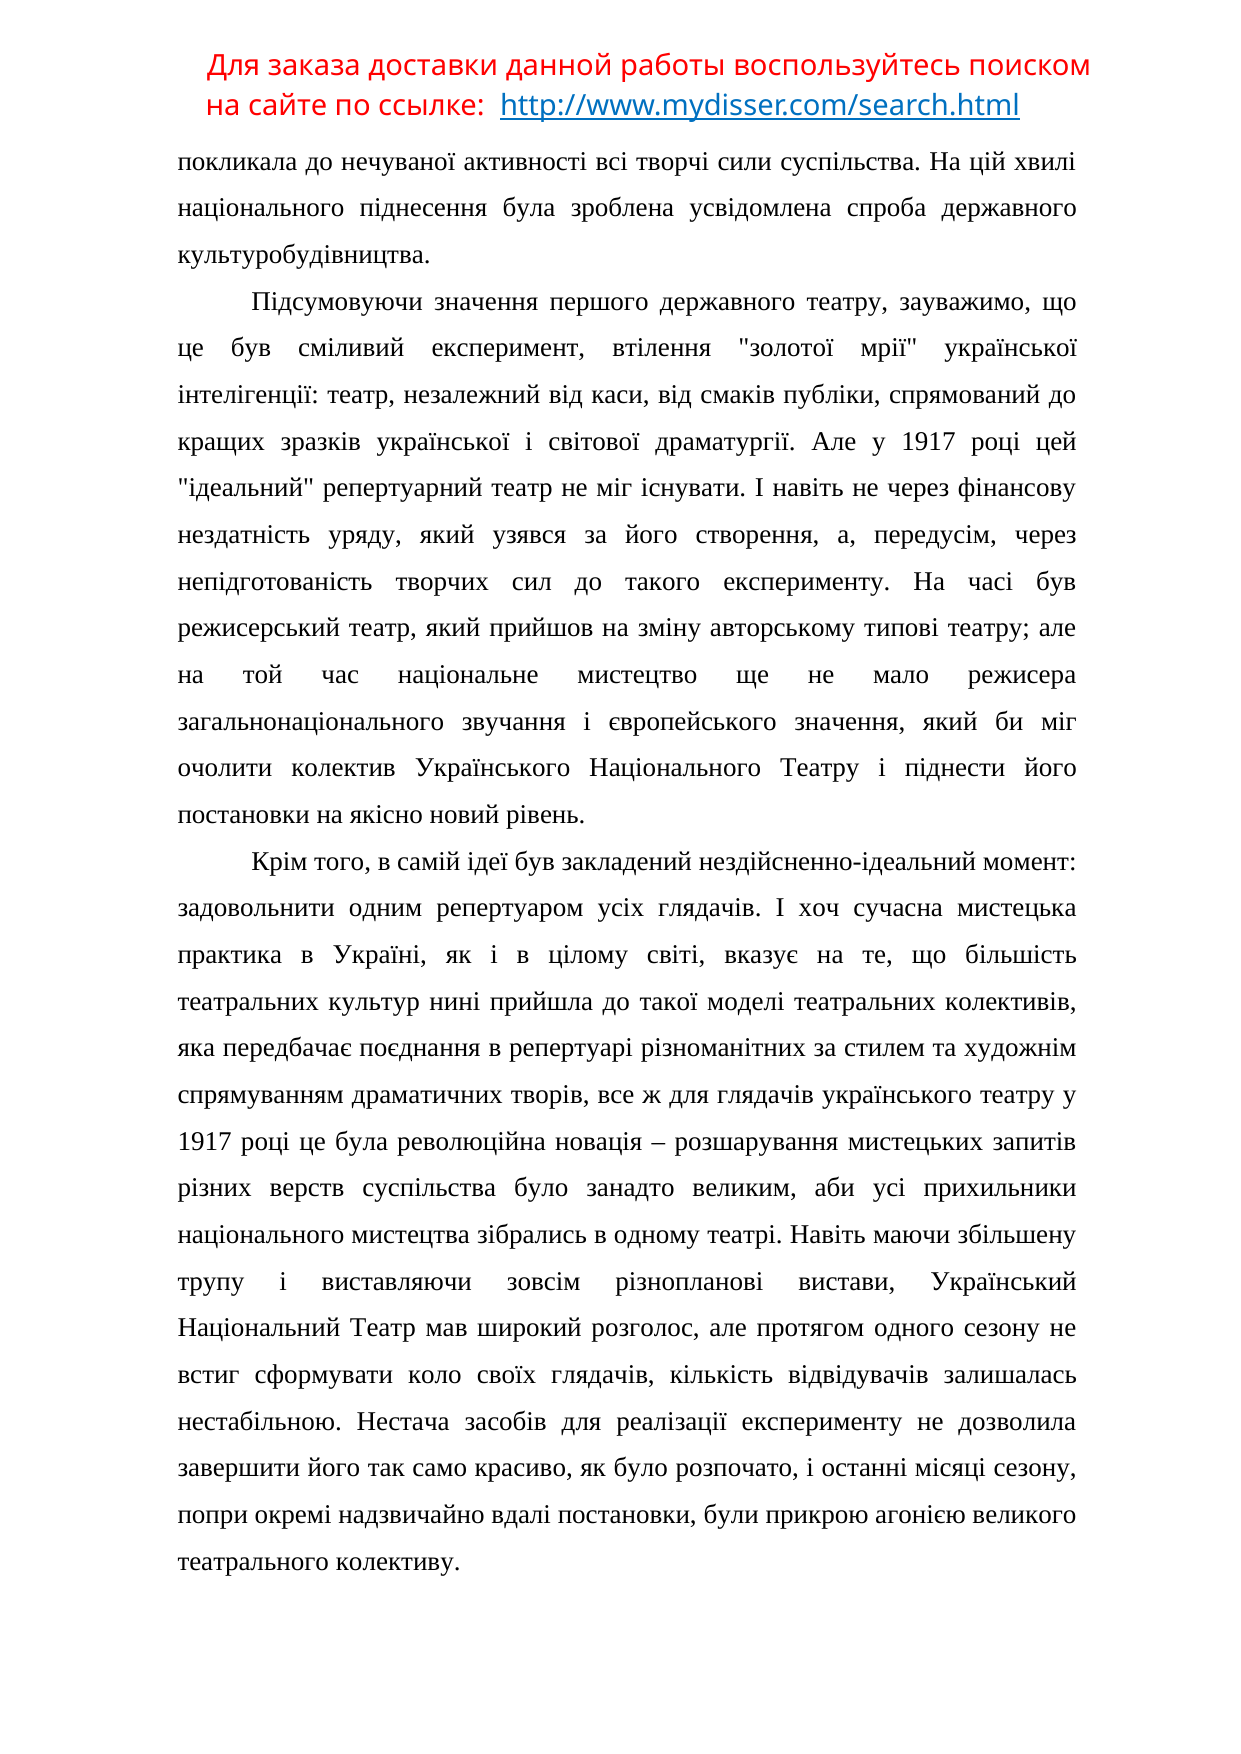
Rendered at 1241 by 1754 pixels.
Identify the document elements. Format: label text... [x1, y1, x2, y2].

text Крім того, в самій ідеї був закладений нездійсненно-ідеальний момент: задовольнити одним репертуаром усіх глядачів. І хоч сучасна мистецька практика в Україні, як і в цілому світі, вказує на те, що більшість театральних культур нині прийшла до такої моделі театральних колективів, яка передбачає поєднання в репертуарі різноманітних за стилем та художнім спрямуванням драматичних творів, все ж для глядачів українського театру у 1917 році це була революційна новація – розшарування мистецьких запитів різних верств суспільства було занадто великим, аби усі прихильники національного мистецтва зібрались в одному театрі. Навіть маючи збільшену трупу і виставляючи зовсім різнопланові вистави, Український Національний Театр мав широкий розголос, але протягом одного сезону не встиг сформувати коло своїх глядачів, кількість відвідувачів залишалась нестабільною. Нестача засобів для реалізації експерименту не дозволила завершити його так само красиво, як було розпочато, і останні місяці сезону, попри окремі надзвичайно вдалі постановки, були прикрою агонією великого театрального колективу. [177, 844, 1078, 1576]
text Підсумовуючи значення першого державного театру, зауважимо, що це був сміливий експеримент, втілення "золотої мрії" української інтелігенції: театр, незалежний від каси, від смаків публіки, спрямований до кращих зразків української і світової драматургії. Але у 1917 році цей "ідеальний" репертуарний театр не міг існувати. І навіть не через фінансову нездатність уряду, який узявся за його створення, а, передусім, через непідготованість творчих сил до такого експерименту. На часі був режисерський театр, який прийшов на зміну авторському типові театру; але на той час національне мистецтво ще не мало режисера загальнонаціонального звучання і європейського значення, який би міг очолити колектив Українського Національного Театру і піднести його постановки на якісно новий рівень. [177, 284, 1078, 829]
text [177, 144, 1078, 269]
